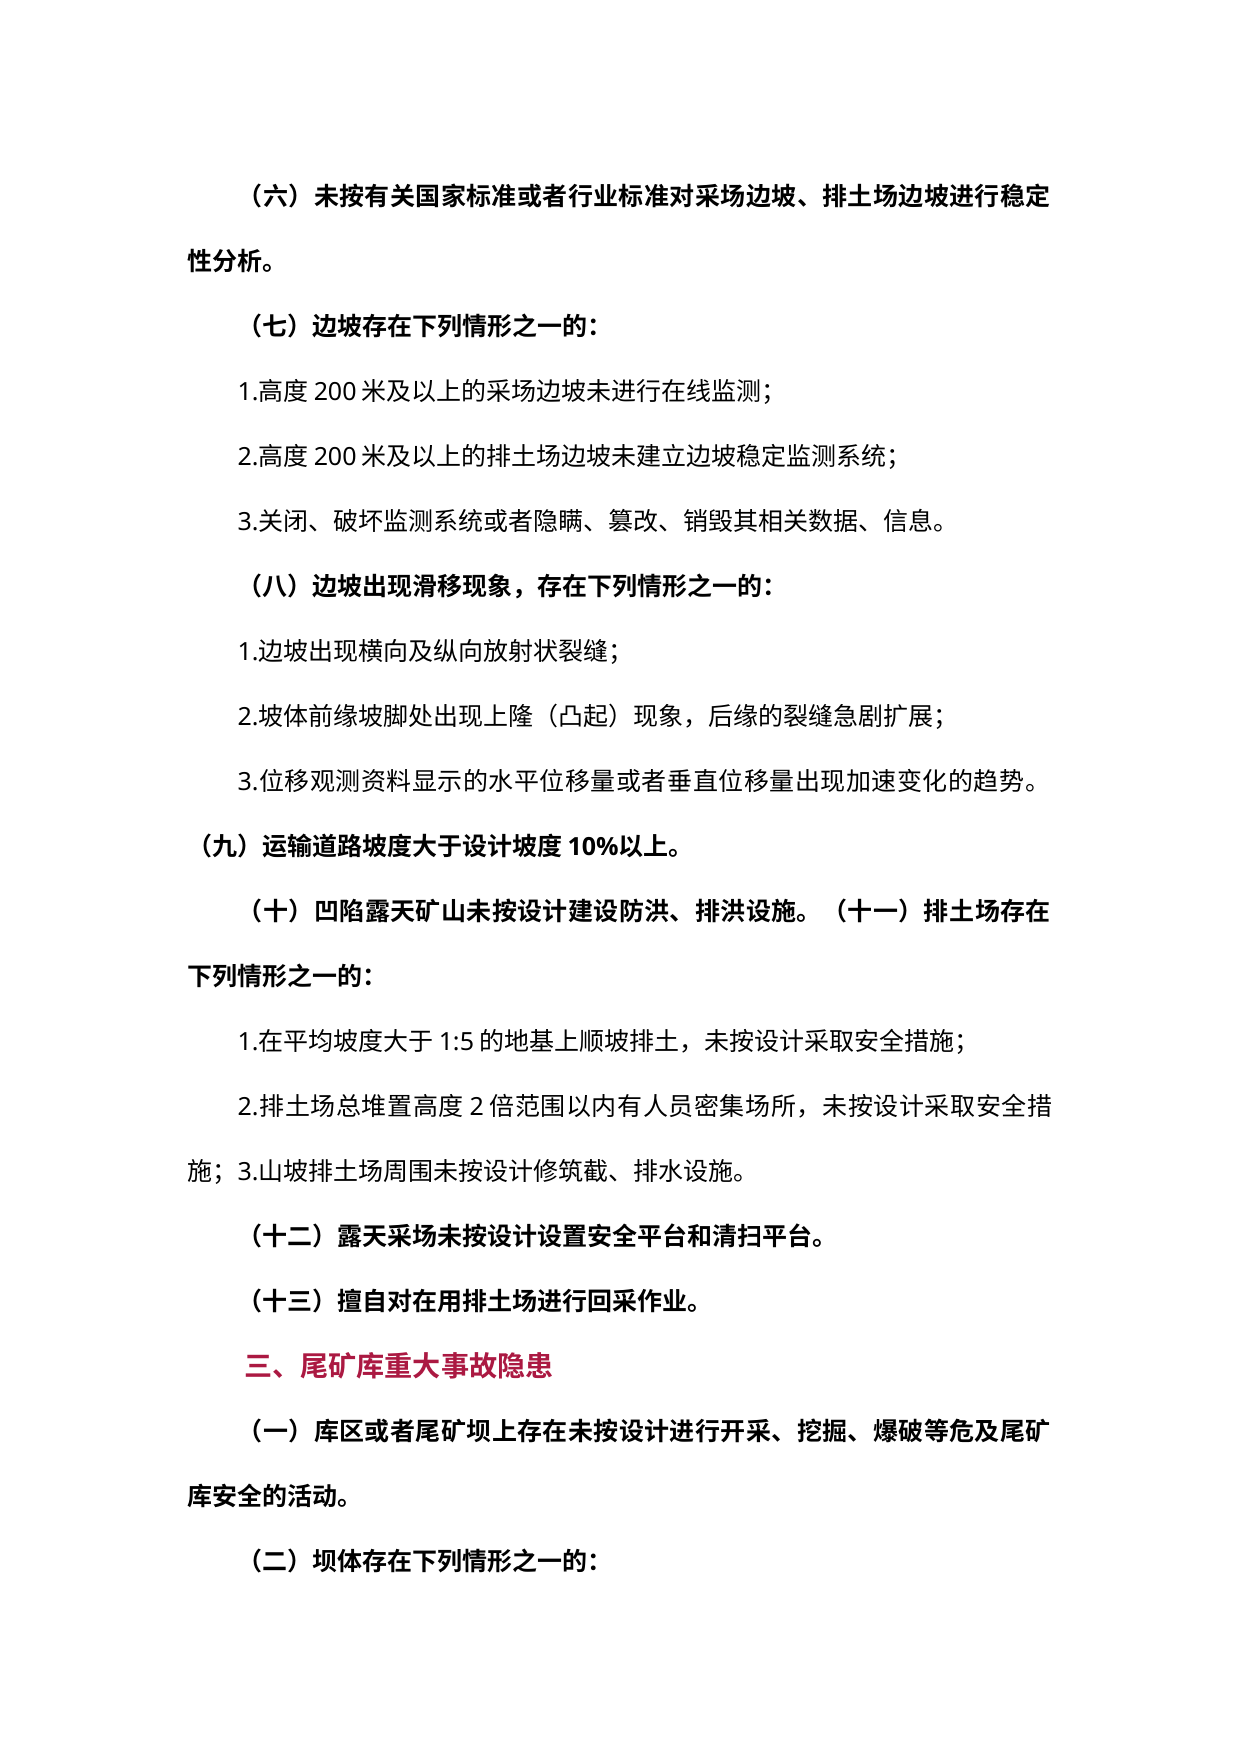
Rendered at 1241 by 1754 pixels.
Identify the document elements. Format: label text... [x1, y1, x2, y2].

text 三、尾矿库重大事故隐患 [187, 1332, 1053, 1397]
text 2.坡体前缘坡脚处出现上隆（凸起）现象，后缘的裂缝急剧扩展； [187, 682, 1053, 747]
text （十三）擅自对在用排土场进行回采作业。 [187, 1267, 1053, 1332]
text （一）库区或者尾矿坝上存在未按设计进行开采、挖掘、爆破等危及尾矿库安全的活动。 [187, 1397, 1053, 1527]
text 1.边坡出现横向及纵向放射状裂缝； [187, 617, 1053, 682]
text 1.高度200米及以上的采场边坡未进行在线监测； [187, 357, 1053, 422]
text （七）边坡存在下列情形之一的： [187, 292, 1053, 357]
text 2.排土场总堆置高度2倍范围以内有人员密集场所，未按设计采取安全措施；3.山坡排土场周围未按设计修筑截、排水设施。 [187, 1072, 1053, 1202]
text （十）凹陷露天矿山未按设计建设防洪、排洪设施。（十一）排土场存在下列情形之一的： [187, 877, 1053, 1007]
text （八）边坡出现滑移现象，存在下列情形之一的： [187, 552, 1053, 617]
text 3.关闭、破坏监测系统或者隐瞒、篡改、销毁其相关数据、信息。 [187, 487, 1053, 552]
text 2.高度200米及以上的排土场边坡未建立边坡稳定监测系统； [187, 422, 1053, 487]
text 1.在平均坡度大于1:5的地基上顺坡排土，未按设计采取安全措施； [187, 1007, 1053, 1072]
text 3.位移观测资料显示的水平位移量或者垂直位移量出现加速变化的趋势。（九）运输道路坡度大于设计坡度10%以上。 [187, 747, 1053, 877]
text （六）未按有关国家标准或者行业标准对采场边坡、排土场边坡进行稳定性分析。 [187, 162, 1053, 292]
text （二）坝体存在下列情形之一的： [187, 1527, 1053, 1592]
text （十二）露天采场未按设计设置安全平台和清扫平台。 [187, 1202, 1053, 1267]
